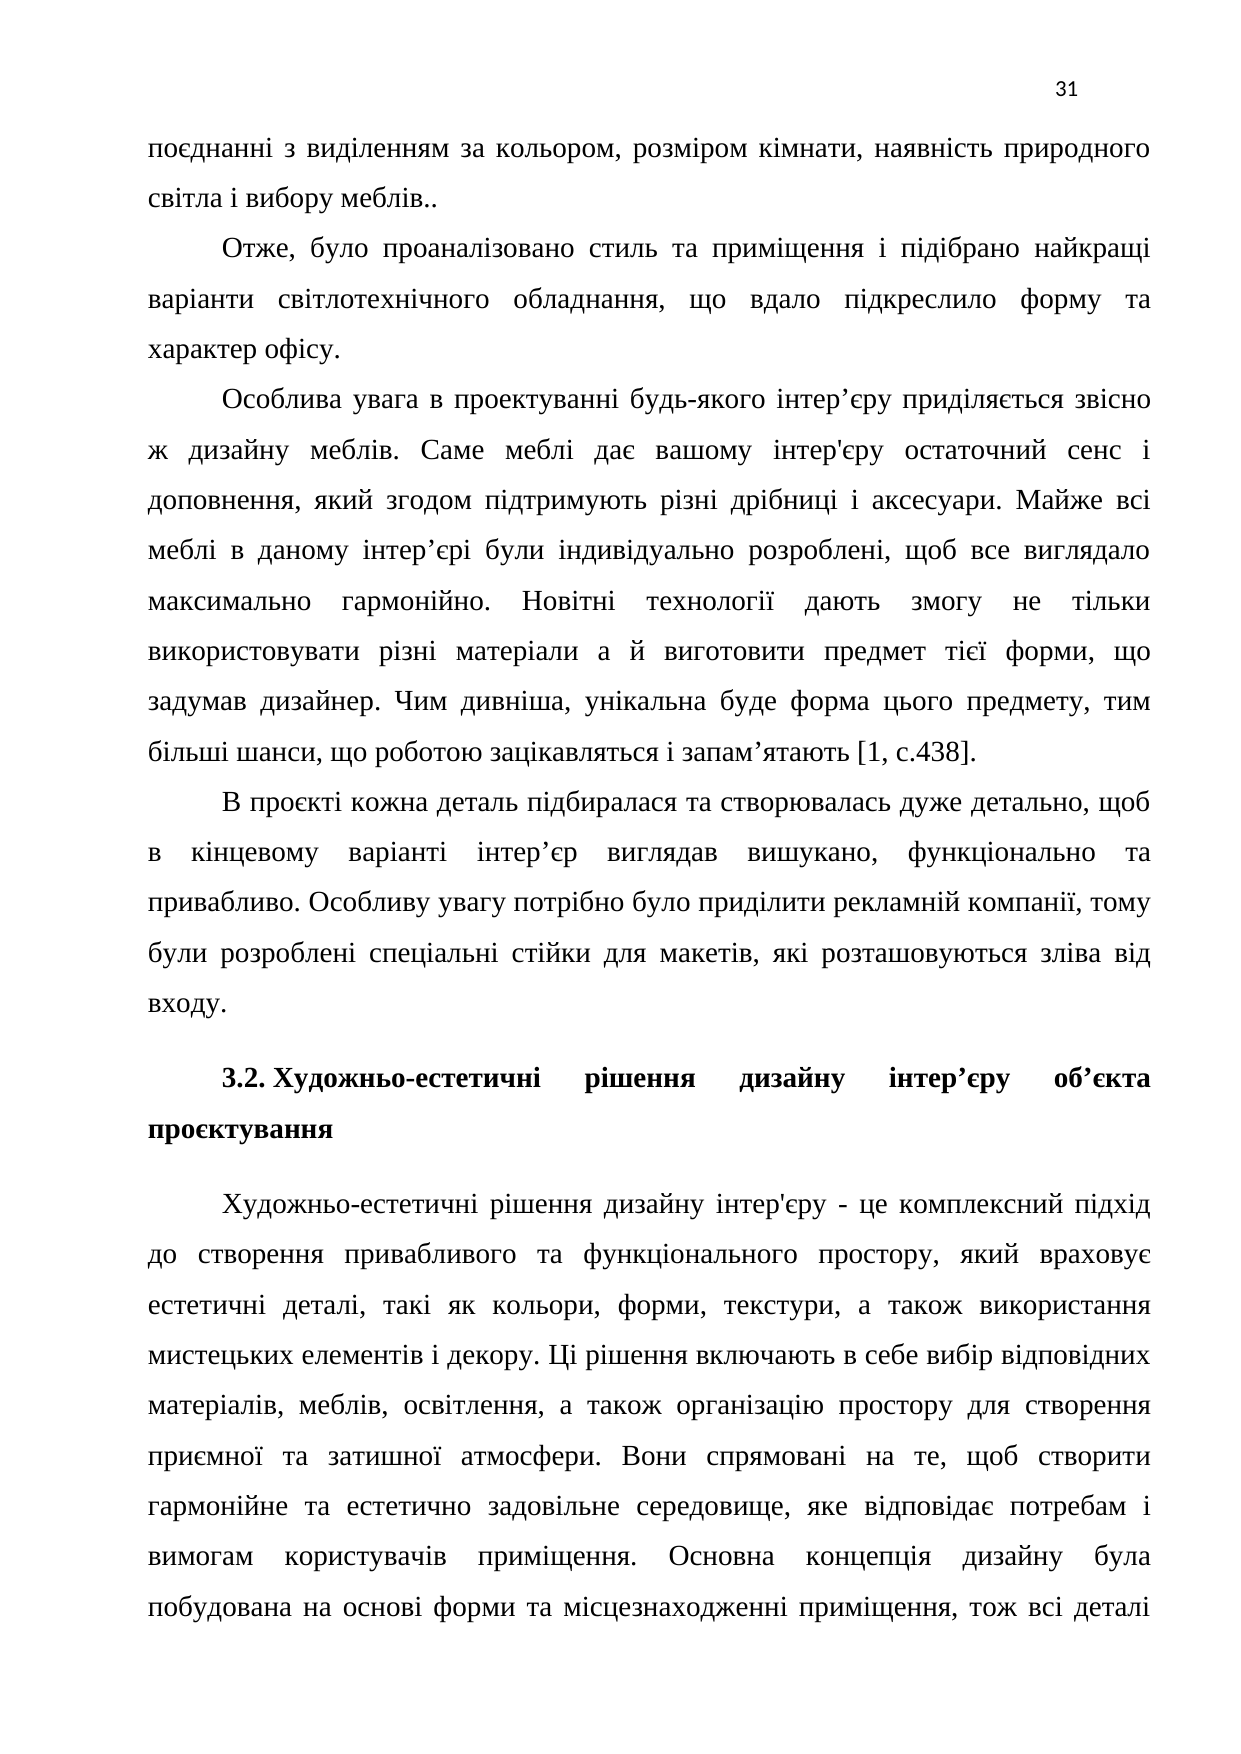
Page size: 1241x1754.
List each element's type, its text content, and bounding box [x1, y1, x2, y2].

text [148, 1186, 1152, 1622]
subtitle 3.2. Художньо-естетичні рішення дизайну інтер’єру об’єкта проєктування [148, 1061, 1152, 1144]
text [148, 130, 1152, 214]
text Особлива увага в проектуванні будь-якого інтер’єру приділяється звісно ж дизайну меблів. Саме меблі дає вашому інтер'єру остаточний сенс і доповнення, який згодом підтримують різні дрібниці і аксесуари. Майже всі меблі в даному інтер’єрі були індивідуально розроблені, щоб все виглядало максимально гармонійно. Новітні технології дають змогу не тільки використовувати різні матеріали а й виготовити предмет тієї форми, що задумав дизайнер. Чим дивніша, унікальна буде форма цього предмету, тим більші шанси, що роботою зацікавляться і запам’ятають [1, с.438]. [148, 381, 1152, 767]
text В проєкті кожна деталь підбиралася та створювалась дуже детально, щоб в кінцевому варіанті інтер’єр виглядав вишукано, функціонально та привабливо. Особливу увагу потрібно було приділити рекламній компанії, тому були розроблені спеціальні стійки для макетів, які розташовуються зліва від входу. [148, 784, 1152, 1019]
text Отже, було проаналізовано стиль та приміщення і підібрано найкращі варіанти світлотехнічного обладнання, що вдало підкреслило форму та характер офісу. [148, 231, 1152, 365]
